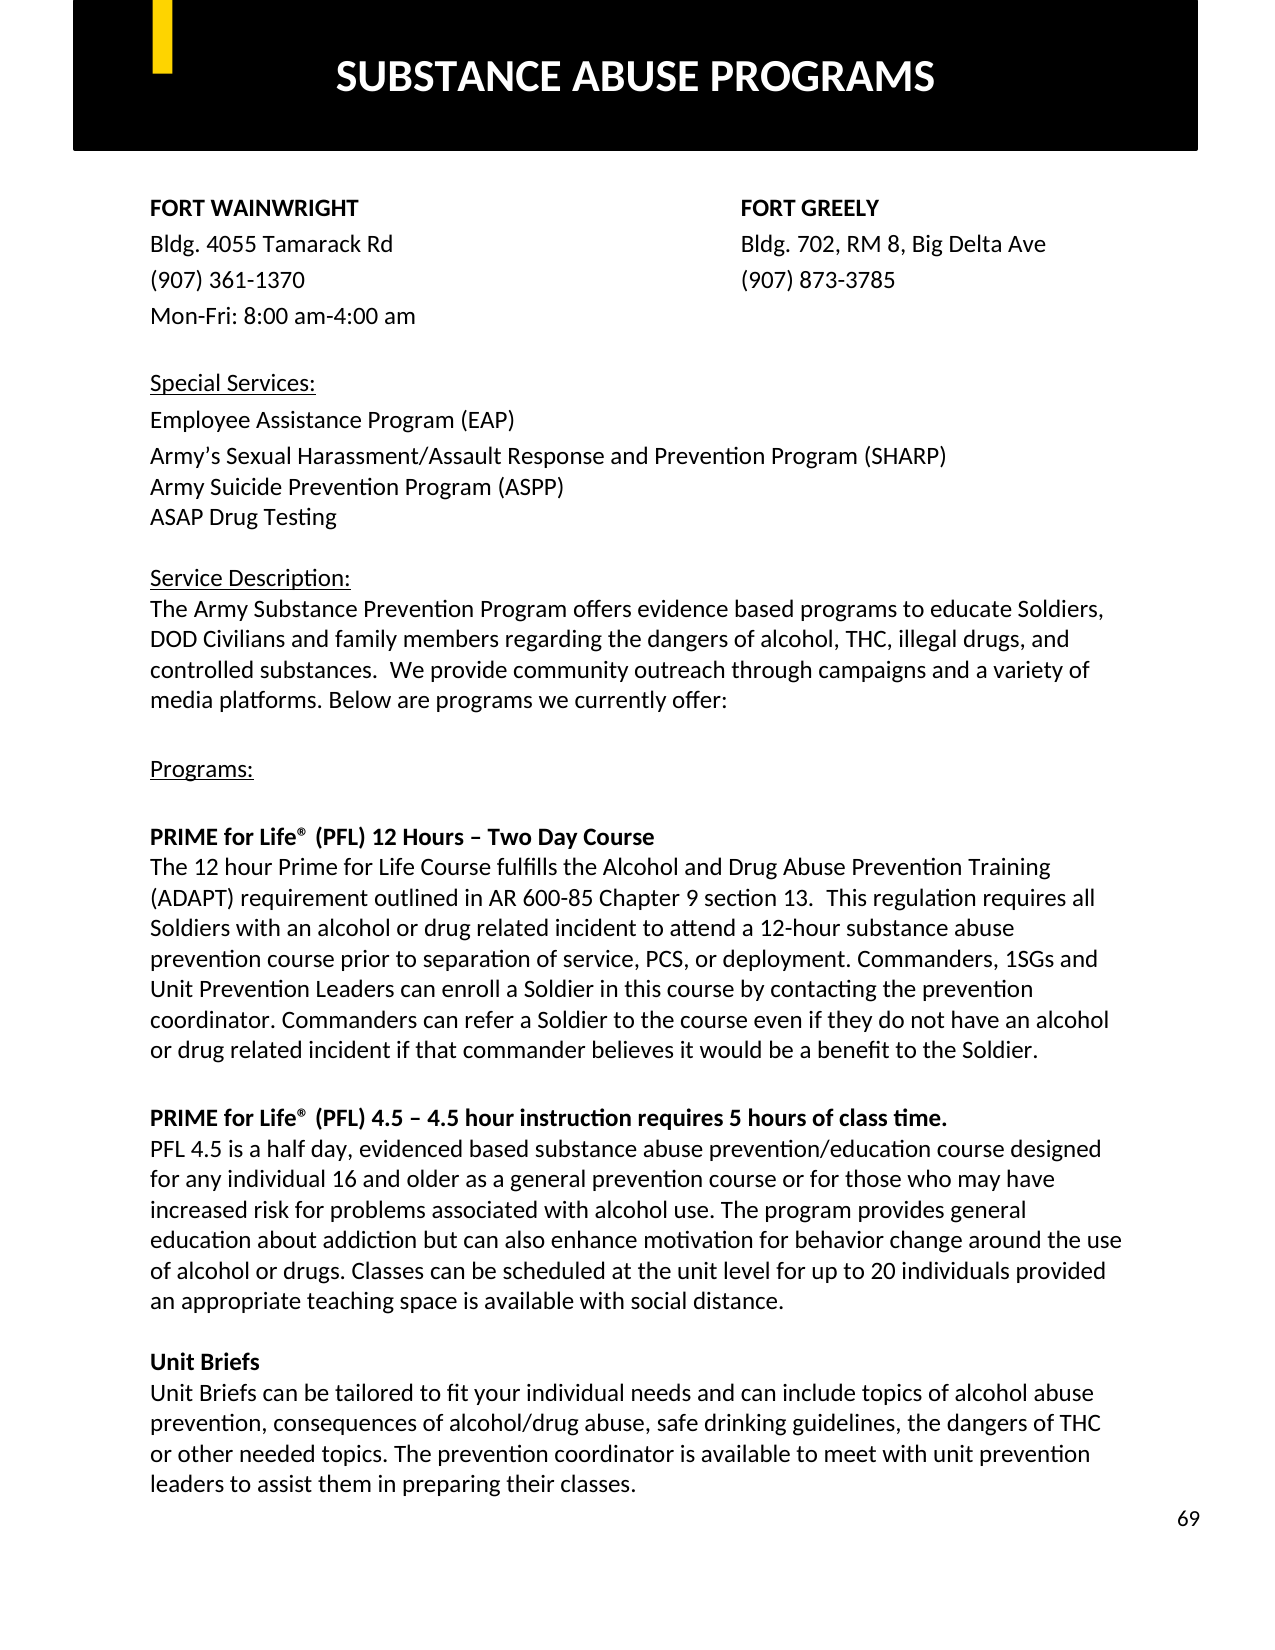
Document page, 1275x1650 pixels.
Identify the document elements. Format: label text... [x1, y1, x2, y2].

text Service Description: [150, 563, 1125, 593]
text Army Suicide Prevention Program (ASPP) [150, 471, 1125, 501]
text PRIME for Life® (PFL) 4.5 – 4.5 hour instruction requires 5 hours of class time. [150, 1102, 1125, 1133]
text FORT WAINWRIGHT FORT GREELY [150, 192, 1125, 222]
text Programs: [150, 753, 1125, 783]
text Mon-Fri: 8:00 am-4:00 am [150, 300, 1125, 331]
text Special Services: [150, 367, 1125, 398]
text PFL 4.5 is a half day, evidenced based substance abuse prevention/education course designed for any individual 16 and older as a general prevention course or for those who may have increased risk for problems associated with alcohol use. The program provides general education about addiction but can also enhance motivation for behavior change around the use of alcohol or drugs. Classes can be scheduled at the unit level for up to 20 individuals provided an appropriate teaching space is available with social distance. [150, 1133, 1125, 1316]
text PRIME for Life® (PFL) 12 Hours – Two Day Course The 12 hour Prime for Life Course fulfills the Alcohol and Drug Abuse Prevention Training (ADAPT) requirement outlined in AR 600-85 Chapter 9 section 13. This regulation requires all Soldiers with an alcohol or drug related incident to attend a 12-hour substance abuse prevention course prior to separation of service, PCS, or deployment. Commanders, 1SGs and Unit Prevention Leaders can enroll a Soldier in this course by contacting the prevention coordinator. Commanders can refer a Soldier to the course even if they do not have an alcohol or drug related incident if that commander believes it would be a benefit to the Soldier. [150, 821, 1125, 1065]
text Employee Assistance Program (EAP) [150, 404, 1125, 434]
text The Army Substance Prevention Program offers evidence based programs to educate Soldiers, DOD Civilians and family members regarding the dangers of alcohol, THC, illegal drugs, and controlled substances. We provide community outreach through campaigns and a variety of media platforms. Below are programs we currently offer: [150, 593, 1125, 715]
text ASAP Drug Testing [150, 501, 1125, 532]
text Army’s Sexual Harassment/Assault Response and Prevention Program (SHARP) [150, 440, 1125, 471]
text Bldg. 4055 Tamarack Rd Bldg. 702, RM 8, Big Delta Ave [150, 228, 1125, 258]
text (907) 361-1370 (907) 873-3785 [150, 264, 1125, 295]
text Unit Briefs Unit Briefs can be tailored to fit your individual needs and can include topics of alcohol abuse prevention, consequences of alcohol/drug abuse, safe drinking guidelines, the dangers of THC or other needed topics. The prevention coordinator is available to meet with unit prevention leaders to assist them in preparing their classes. [150, 1347, 1125, 1499]
